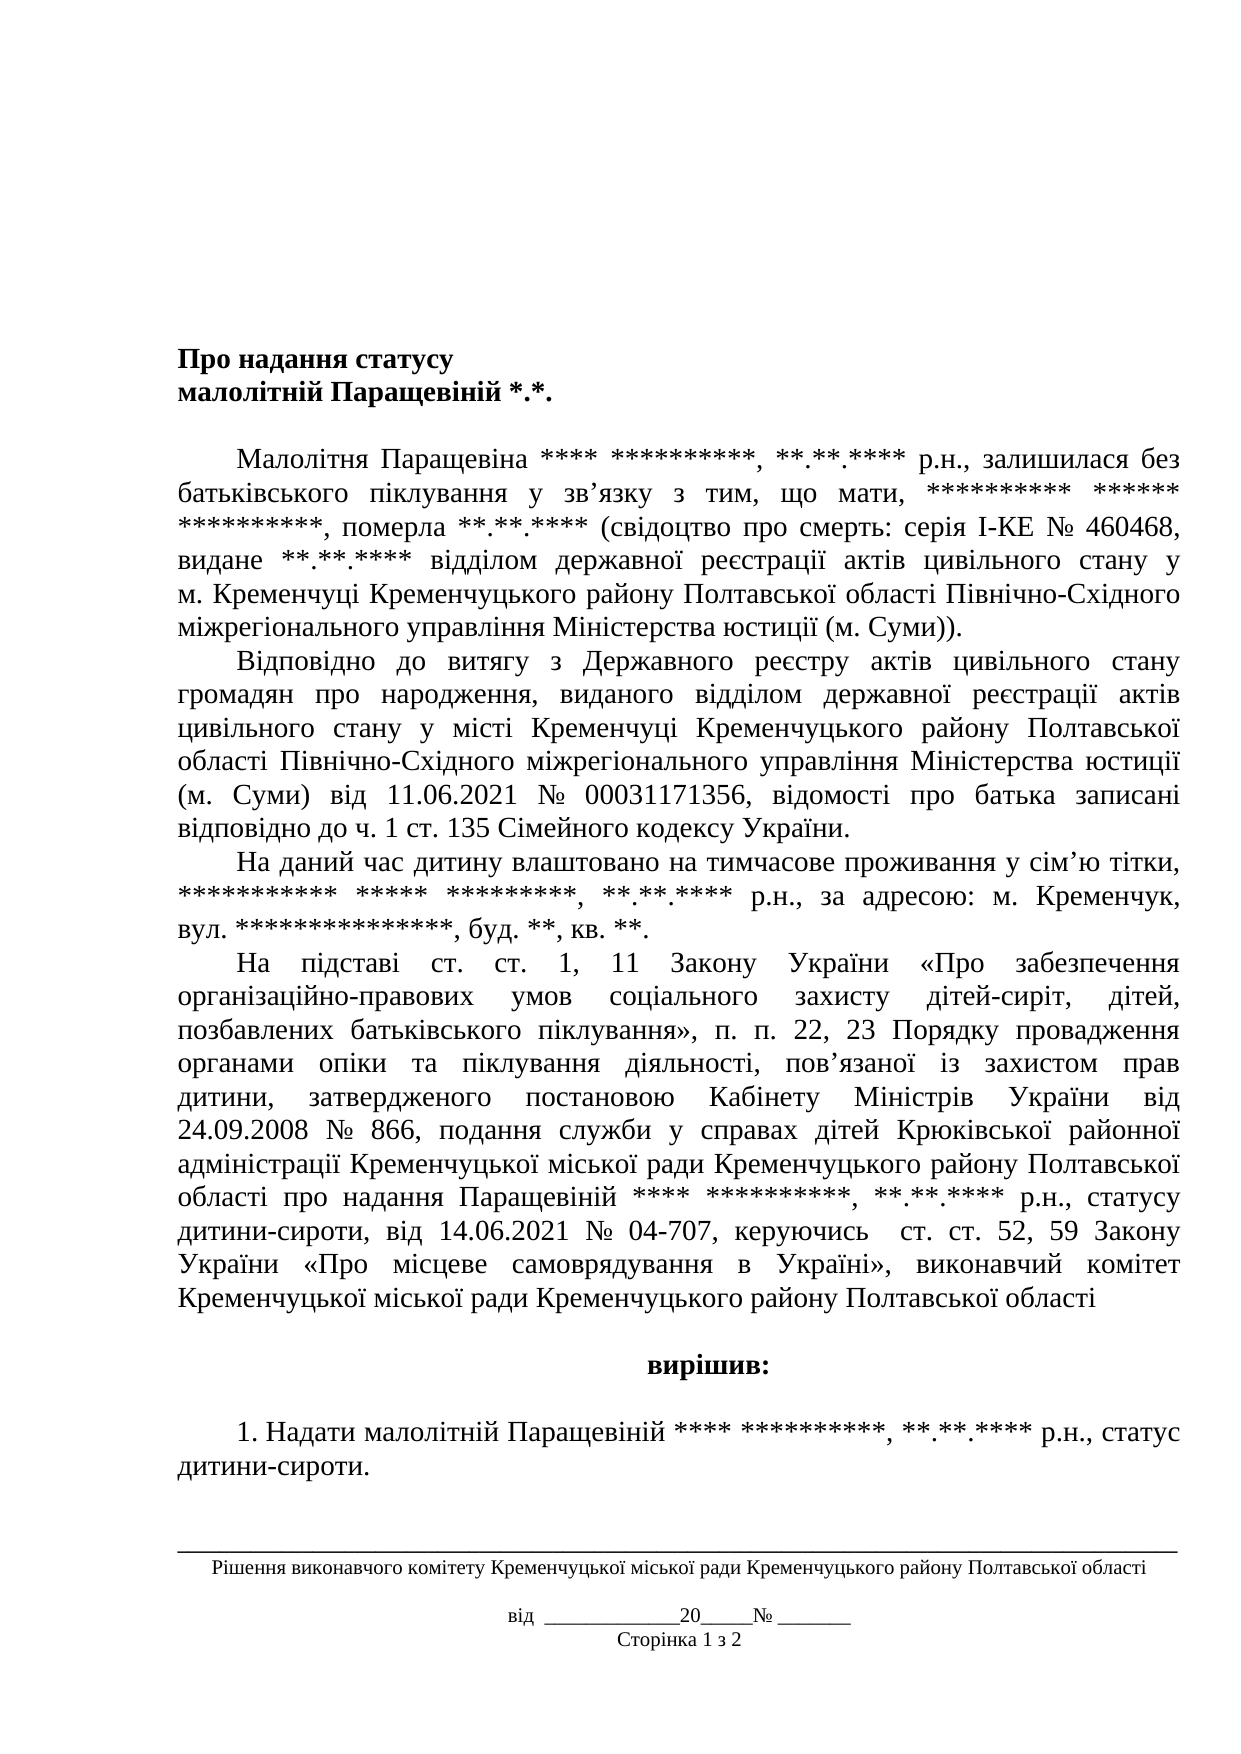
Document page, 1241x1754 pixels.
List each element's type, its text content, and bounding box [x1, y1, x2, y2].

text Малолітня Паращевіна **** **********, **.**.**** р.н., залишилася без батьківського піклування у зв’язку з тим, що мати, ********** ****** **********, померла **.**.**** (свідоцтво про смерть: серія І-КЕ № 460468, видане **.**.**** відділом державної реєстрації актів цивільного стану у м. Кременчуці Кременчуцького району Полтавської області Північно-Східного міжрегіонального управління Міністерства юстиції (м. Суми)). [177, 442, 1181, 643]
text На підставі ст. ст. 1, 11 Закону України «Про забезпечення організаційно-правових умов соціального захисту дітей-сиріт, дітей, позбавлених батьківського піклування», п. п. 22, 23 Порядку провадження органами опіки та піклування діяльності, пов’язаної із захистом прав дитини, затвердженого постановою Кабінету Міністрів України від 24.09.2008 № 866, подання служби у справах дітей Крюківської районної адміністрації Кременчуцької міської ради Кременчуцького району Полтавської області про надання Паращевіній **** **********, **.**.**** р.н., статусу дитини-сироти, від 14.06.2021 № 04-707, керуючись ст. ст. 52, 59 Закону України «Про місцеве самоврядування в Україні», виконавчий комітет Кременчуцької міської ради Кременчуцького району Полтавської області [177, 945, 1181, 1314]
text 1. Надати малолітній Паращевіній **** **********, **.**.**** р.н., статус дитини-сироти. [177, 1414, 1181, 1481]
text На даний час дитину влаштовано на тимчасове проживання у сім’ю тітки, *********** ***** *********, **.**.**** р.н., за адресою: м. Кременчук, вул. ***************, буд. **, кв. **. [177, 844, 1181, 945]
text Про надання статусу [177, 341, 1181, 374]
text Відповідно до витягу з Державного реєстру актів цивільного стану громадян про народження, виданого відділом державної реєстрації актів цивільного стану у місті Кременчуці Кременчуцького району Полтавської області Північно-Східного міжрегіонального управління Міністерства юстиції (м. Суми) від 11.06.2021 № 00031171356, відомості про батька записані відповідно до ч. 1 ст. 135 Сімейного кодексу України. [177, 643, 1181, 844]
text вирішив: [177, 1347, 1181, 1381]
text малолітній Паращевіній *.*. [177, 374, 1181, 408]
